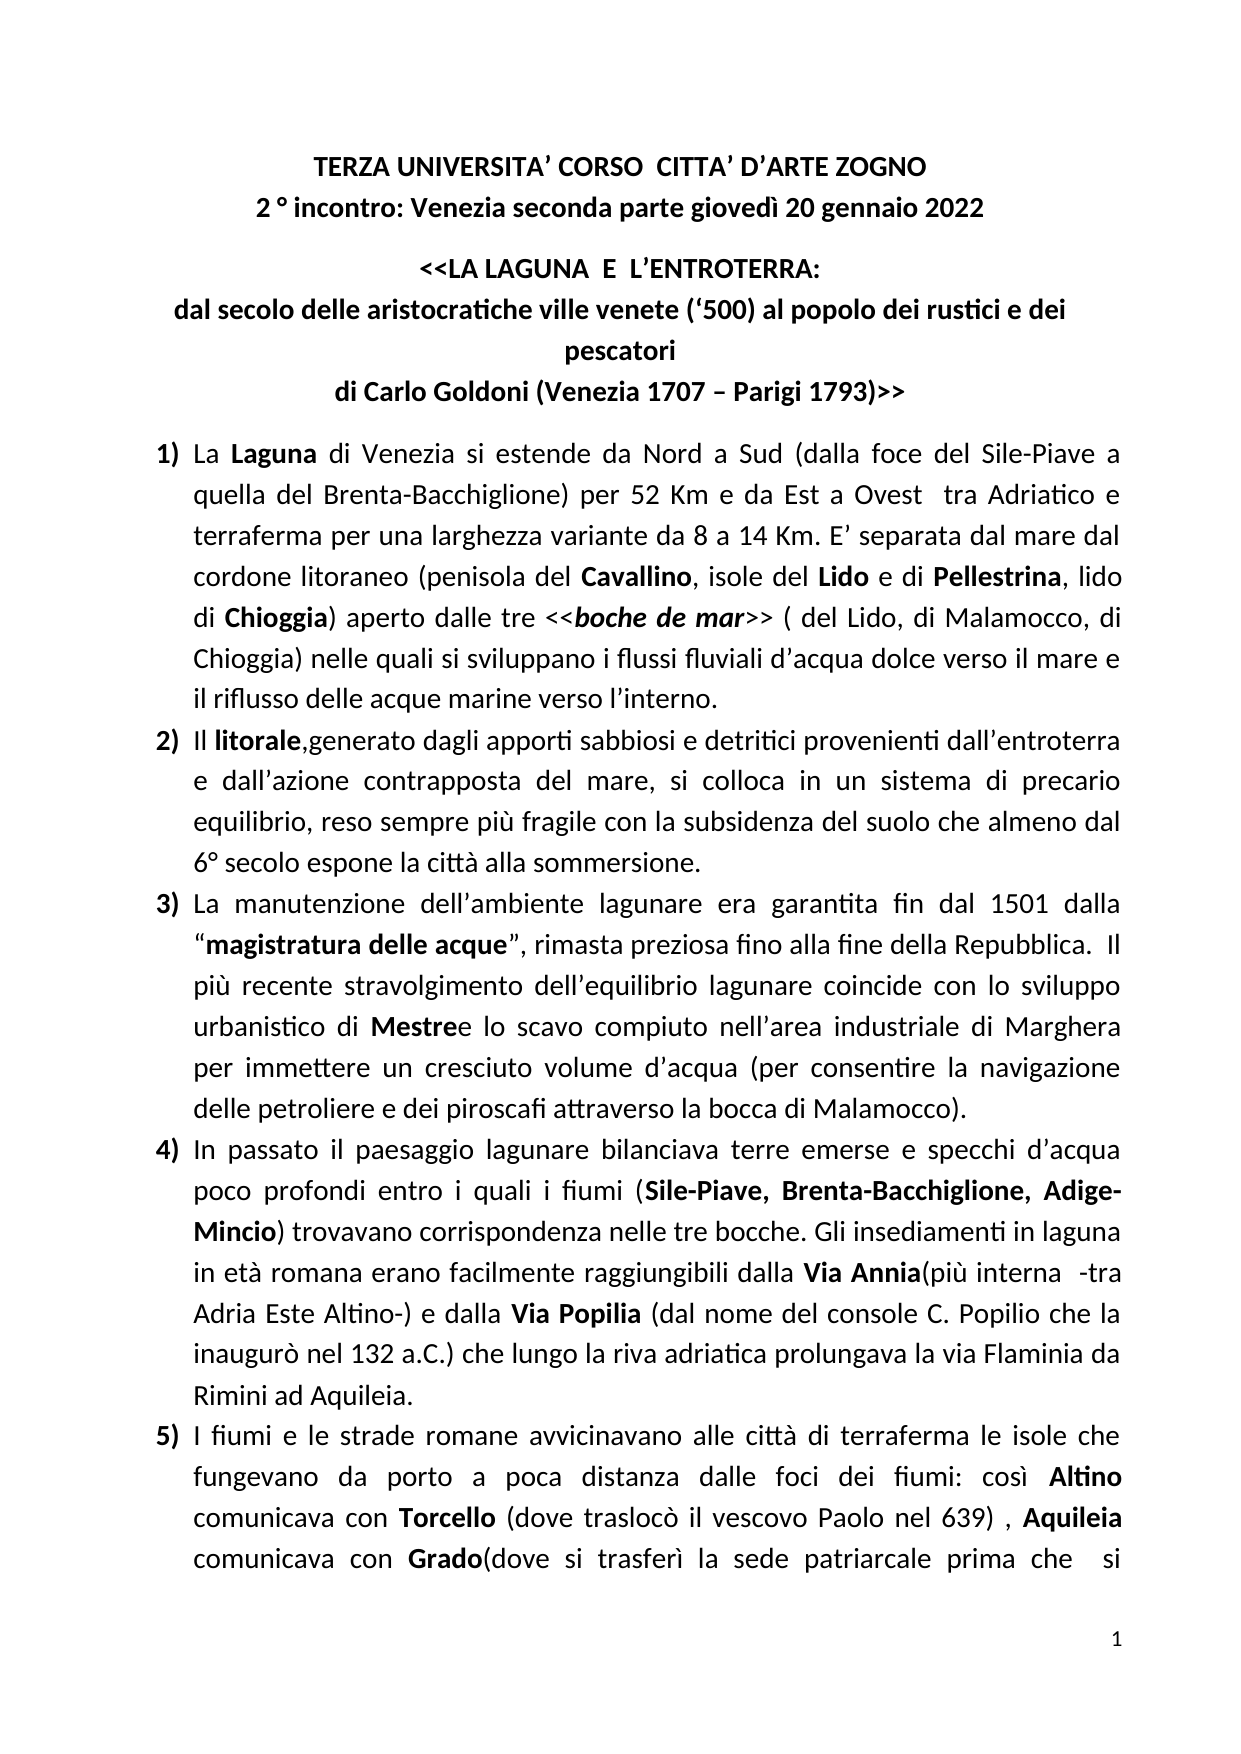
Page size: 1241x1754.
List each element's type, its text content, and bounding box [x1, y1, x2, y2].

text <<LA LAGUNA E L’ENTROTERRA: [118, 250, 1122, 286]
list La manutenzione dell’ambiente lagunare era garantita fin dal 1501 dalla “magistratura delle acque”, rimasta preziosa fino alla fine della Repubblica. Il più recente stravolgimento dell’equilibrio lagunare coincide con lo sviluppo urbanistico di Mestree lo scavo compiuto nell’area industriale di Marghera per immettere un cresciuto volume d’acqua (per consentire la navigazione delle petroliere e dei piroscafi attraverso la bocca di Malamocco). [156, 885, 1122, 1126]
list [156, 1417, 1122, 1576]
list La Laguna di Venezia si estende da Nord a Sud (dalla foce del Sile-Piave a quella del Brenta-Bacchiglione) per 52 Km e da Est a Ovest tra Adriatico e terraferma per una larghezza variante da 8 a 14 Km. E’ separata dal mare dal cordone litoraneo (penisola del Cavallino, isole del Lido e di Pellestrina, lido di Chioggia) aperto dalle tre <<boche de mar>> ( del Lido, di Malamocco, di Chioggia) nelle quali si sviluppano i flussi fluviali d’acqua dolce verso il mare e il riflusso delle acque marine verso l’interno. [156, 435, 1122, 716]
text 2 ° incontro: Venezia seconda parte giovedì 20 gennaio 2022 [118, 189, 1122, 224]
text di Carlo Goldoni (Venezia 1707 – Parigi 1793)>> [118, 373, 1122, 409]
list In passato il paesaggio lagunare bilanciava terre emerse e specchi d’acqua poco profondi entro i quali i fiumi (Sile-Piave, Brenta-Bacchiglione, Adige-Mincio) trovavano corrispondenza nelle tre bocche. Gli insediamenti in laguna in età romana erano facilmente raggiungibili dalla Via Annia(più interna -tra Adria Este Altino-) e dalla Via Popilia (dal nome del console C. Popilio che la inaugurò nel 132 a.C.) che lungo la riva adriatica prolungava la via Flaminia da Rimini ad Aquileia. [156, 1131, 1122, 1412]
text dal secolo delle aristocratiche ville venete (‘500) al popolo dei rustici e dei pescatori [118, 291, 1122, 368]
text TERZA UNIVERSITA’ CORSO CITTA’ D’ARTE ZOGNO [118, 148, 1122, 183]
list Il litorale,generato dagli apporti sabbiosi e detritici provenienti dall’entroterra e dall’azione contrapposta del mare, si colloca in un sistema di precario equilibrio, reso sempre più fragile con la subsidenza del suolo che almeno dal 6° secolo espone la città alla sommersione. [156, 722, 1122, 880]
